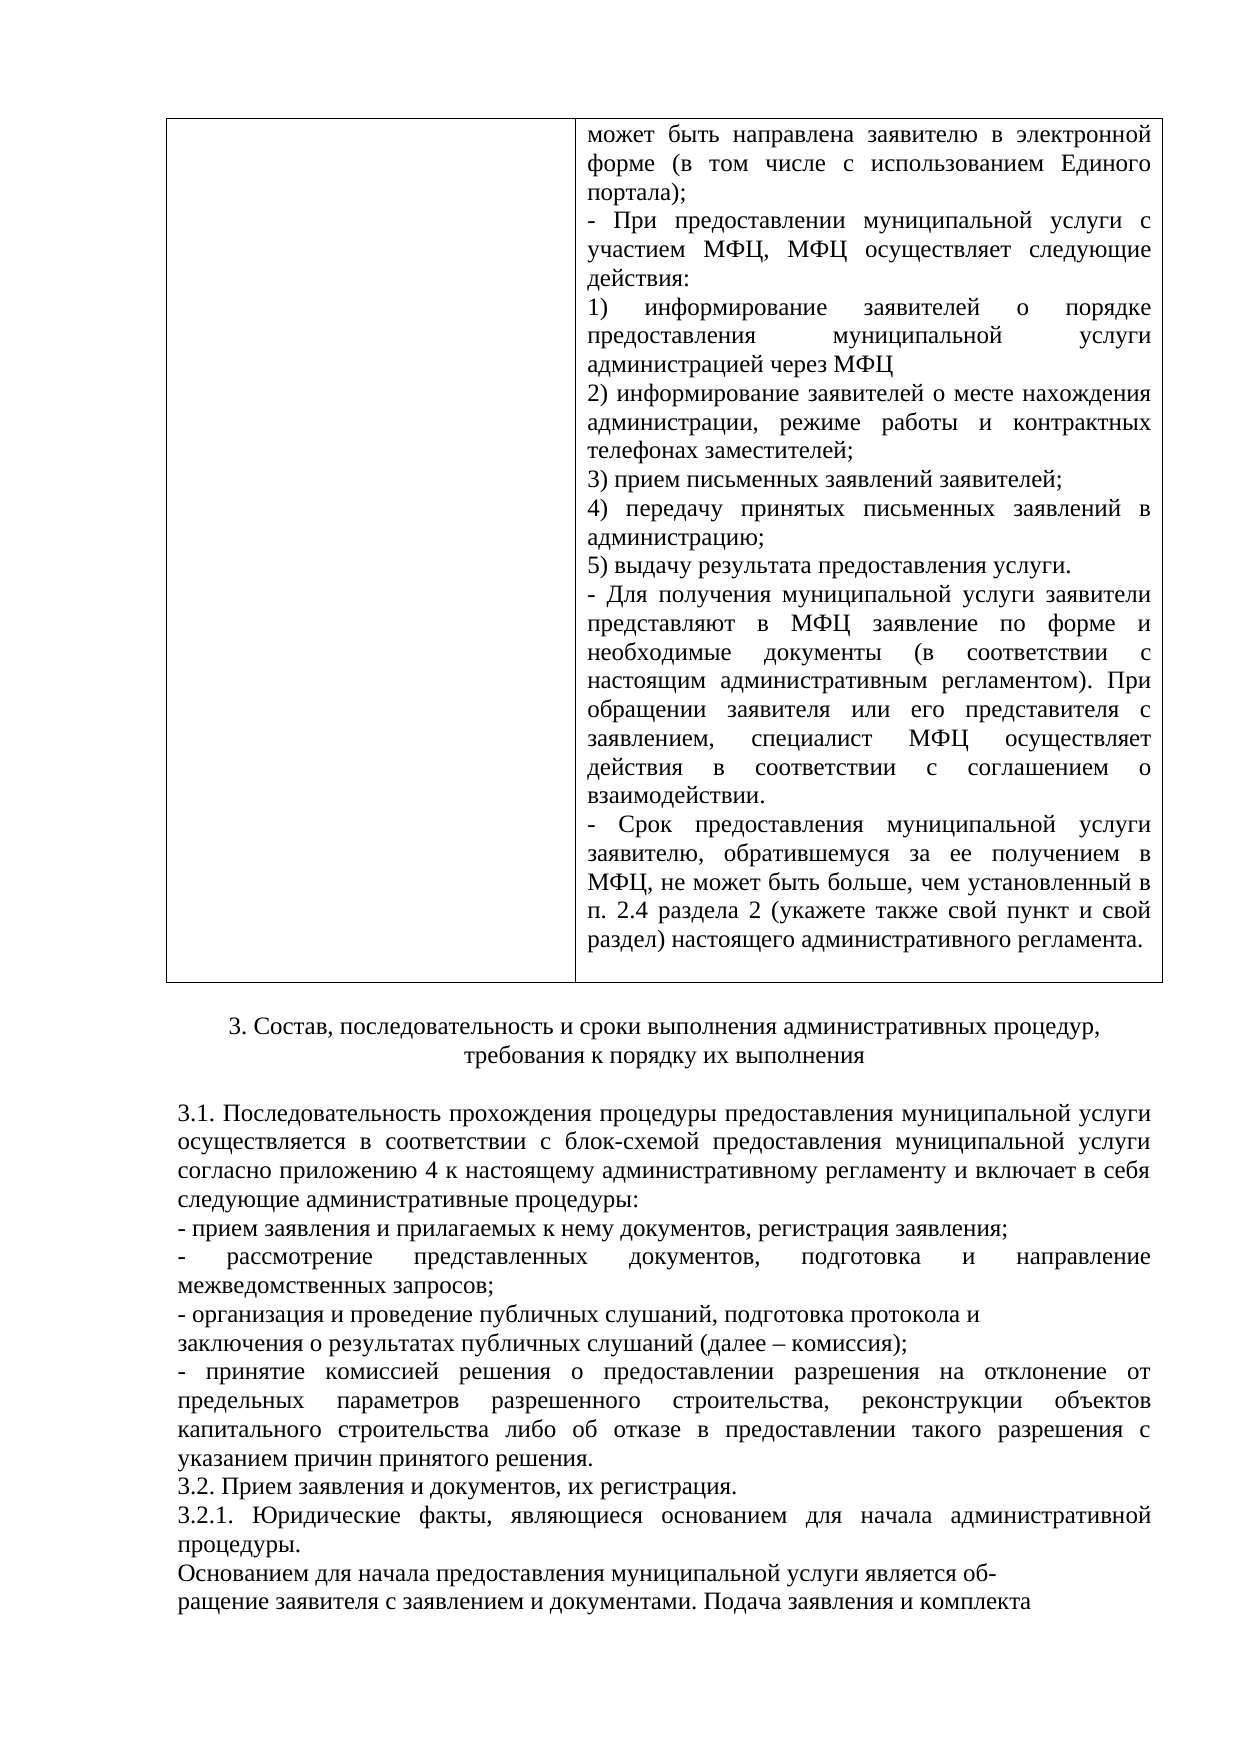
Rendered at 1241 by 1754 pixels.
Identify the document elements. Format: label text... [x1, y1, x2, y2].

text - прием заявления и прилагаемых к нему документов, регистрация заявления; [177, 1213, 1152, 1241]
text Основанием для начала предоставления муниципальной услуги является об- [177, 1558, 1152, 1586]
text заключения о результатах публичных слушаний (далее – комиссия); [177, 1328, 1152, 1356]
text 3.1. Последовательность прохождения процедуры предоставления муниципальной услуги осуществляется в соответствии с блок-схемой предоставления муниципальной услуги согласно приложению 4 к настоящему административному регламенту и включает в себя следующие административные процедуры: [177, 1098, 1152, 1213]
text - организация и проведение публичных слушаний, подготовка протокола и [177, 1299, 1152, 1328]
text 3.2.1. Юридические факты, являющиеся основанием для начала административной процедуры. [177, 1500, 1152, 1558]
text ращение заявителя с заявлением и документами. Подача заявления и комплекта [177, 1586, 1152, 1615]
text - принятие комиссией решения о предоставлении разрешения на отклонение от предельных параметров разрешенного строительства, реконструкции объектов капитального строительства либо об отказе в предоставлении такого разрешения с указанием причин принятого решения. [177, 1356, 1152, 1471]
text 3. Состав, последовательность и сроки выполнения административных процедур, требования к порядку их выполнения [177, 1011, 1152, 1069]
text - рассмотрение представленных документов, подготовка и направление межведомственных запросов; [177, 1241, 1152, 1299]
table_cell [576, 119, 1162, 982]
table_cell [167, 119, 575, 982]
text 3.2. Прием заявления и документов, их регистрация. [177, 1471, 1152, 1500]
